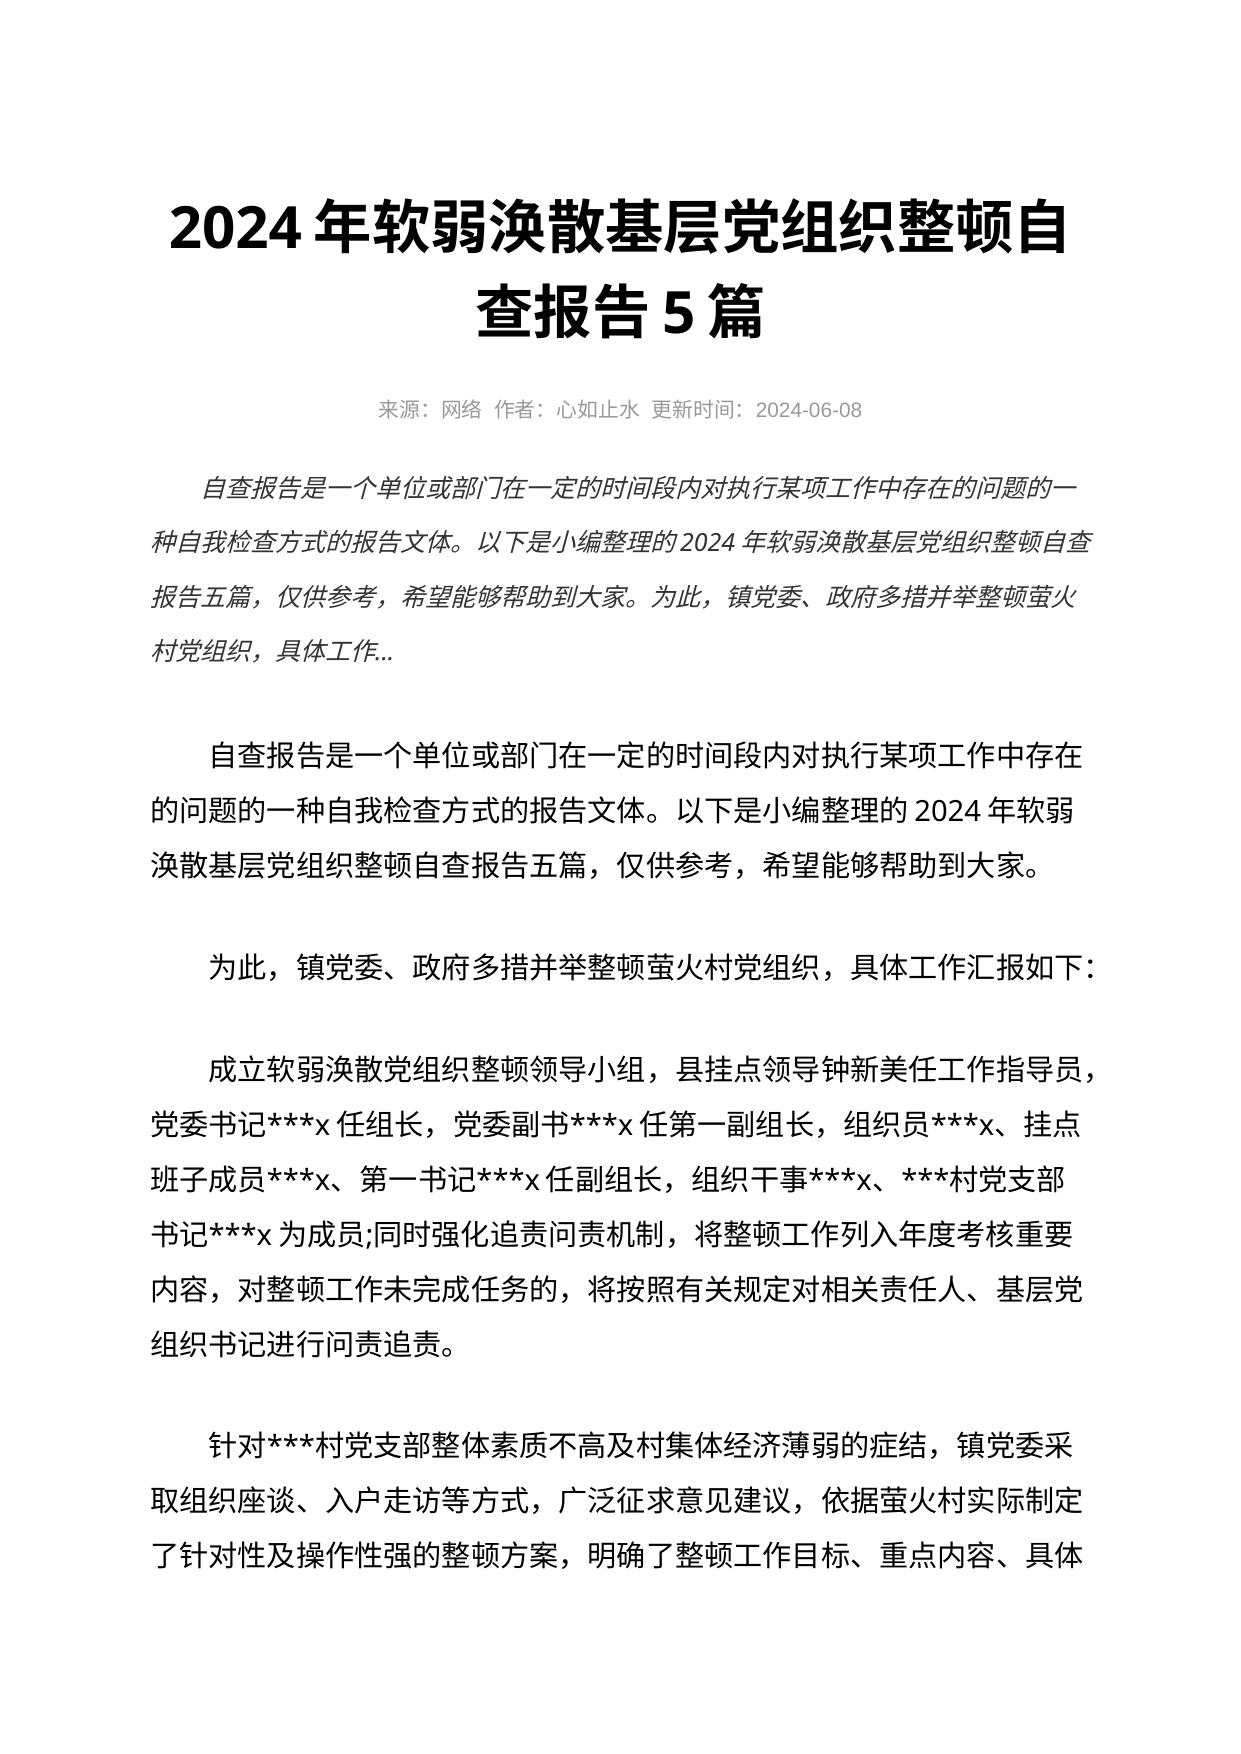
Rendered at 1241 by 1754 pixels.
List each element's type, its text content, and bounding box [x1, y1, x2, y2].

text 自查报告是一个单位或部门在一定的时间段内对执行某项工作中存在的问题的一种自我检查方式的报告文体。以下是小编整理的2024年软弱涣散基层党组织整顿自查报告五篇，仅供参考，希望能够帮助到大家。 [150, 733, 1090, 885]
text 为此，镇党委、政府多措并举整顿萤火村党组织，具体工作汇报如下： [150, 944, 1090, 987]
text 自查报告是一个单位或部门在一定的时间段内对执行某项工作中存在的问题的一种自我检查方式的报告文体。以下是小编整理的2024年软弱涣散基层党组织整顿自查报告五篇，仅供参考，希望能够帮助到大家。为此，镇党委、政府多措并举整顿萤火村党组织，具体工作... [150, 468, 1090, 668]
subtitle 2024年软弱涣散基层党组织整顿自查报告5篇 [150, 181, 1090, 351]
text 成立软弱涣散党组织整顿领导小组，县挂点领导钟新美任工作指导员，党委书记***x任组长，党委副书***x任第一副组长，组织员***x、挂点班子成员***x、第一书记***x任副组长，组织干事***x、***村党支部书记***x为成员;同时强化追责问责机制，将整顿工作列入年度考核重要内容，对整顿工作未完成任务的，将按照有关规定对相关责任人、基层党组织书记进行问责追责。 [150, 1046, 1090, 1363]
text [150, 1423, 1090, 1575]
text 来源：网络 作者：心如止水 更新时间：2024-06-08 [150, 398, 1090, 422]
